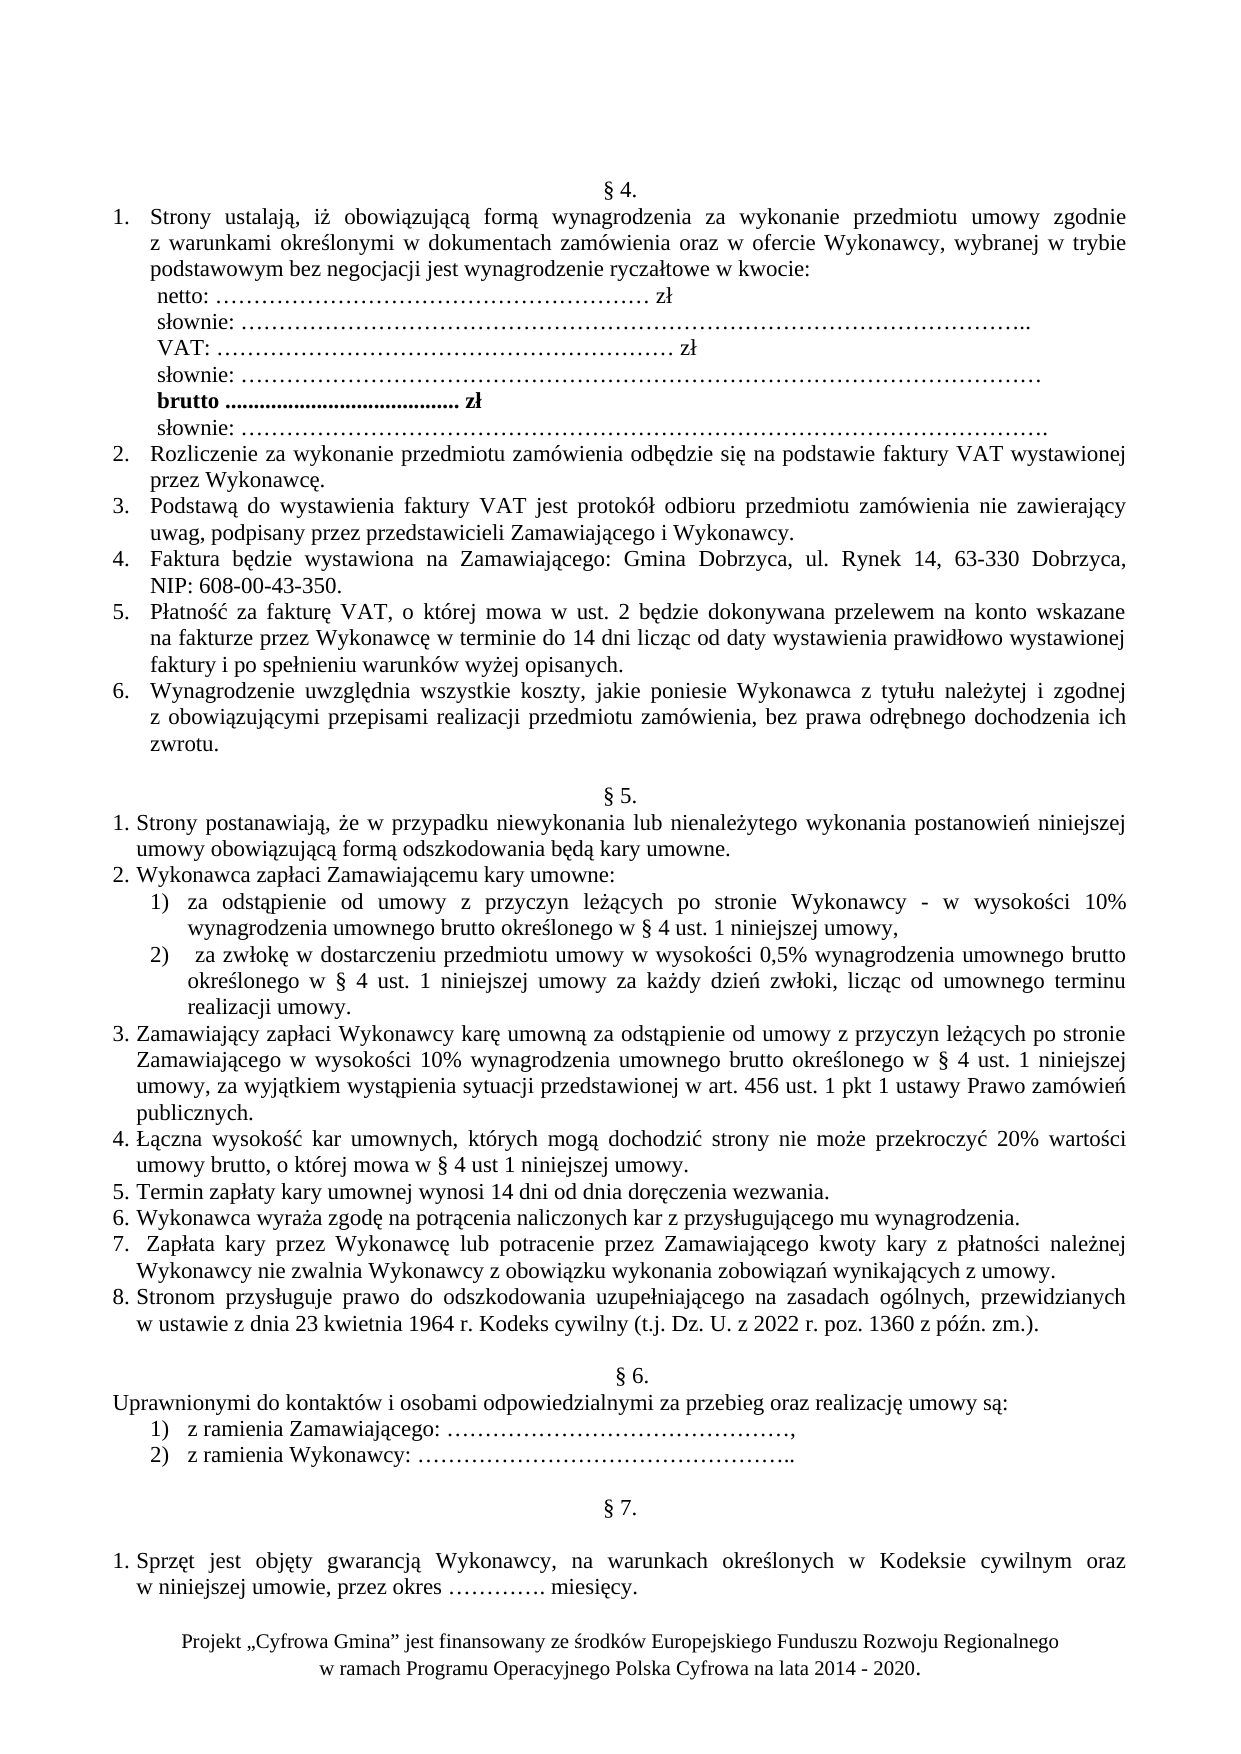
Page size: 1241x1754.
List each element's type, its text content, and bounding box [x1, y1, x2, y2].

list Strony postanawiają, że w przypadku niewykonania lub nienależytego wykonania postanowień niniejszej umowy obowiązującą formą odszkodowania będą kary umowne. [112, 809, 1128, 862]
list Łączna wysokość kar umownych, których mogą dochodzić strony nie może przekroczyć 20% wartości umowy brutto, o której mowa w § 4 ust 1 niniejszej umowy. [112, 1125, 1128, 1178]
list Strony ustalają, iż obowiązującą formą wynagrodzenia za wykonanie przedmiotu umowy zgodnie z warunkami określonymi w dokumentach zamówienia oraz w ofercie Wykonawcy, wybranej w trybie podstawowym bez negocjacji jest wynagrodzenie ryczałtowe w kwocie: [112, 203, 1128, 282]
text netto: ………………………………………………… zł [157, 282, 1142, 308]
list z ramienia Wykonawcy: ………………………………………….. [150, 1441, 1128, 1468]
list Zapłata kary przez Wykonawcę lub potracenie przez Zamawiającego kwoty kary z płatności należnej Wykonawcy nie zwalnia Wykonawcy z obowiązku wykonania zobowiązań wynikających z umowy. [112, 1231, 1128, 1283]
text VAT: …………………………………………………… zł [157, 334, 1142, 361]
list Podstawą do wystawienia faktury VAT jest protokół odbioru przedmiotu zamówienia nie zawierający uwag, podpisany przez przedstawicieli Zamawiającego i Wykonawcy. [112, 493, 1128, 545]
list Zamawiający zapłaci Wykonawcy karę umowną za odstąpienie od umowy z przyczyn leżących po stronie Zamawiającego w wysokości 10% wynagrodzenia umownego brutto określonego w § 4 ust. 1 niniejszej umowy, za wyjątkiem wystąpienia sytuacji przedstawionej w art. 456 ust. 1 pkt 1 ustawy Prawo zamówień publicznych. [112, 1020, 1128, 1125]
list Płatność za fakturę VAT, o której mowa w ust. 2 będzie dokonywana przelewem na konto wskazane na fakturze przez Wykonawcę w terminie do 14 dni licząc od daty wystawienia prawidłowo wystawionej faktury i po spełnieniu warunków wyżej opisanych. [112, 598, 1128, 677]
list Rozliczenie za wykonanie przedmiotu zamówienia odbędzie się na podstawie faktury VAT wystawionej przez Wykonawcę. [112, 440, 1128, 493]
text słownie: …………………………………………………………………………………………… [157, 361, 1142, 387]
text brutto ......................................... zł [157, 387, 1128, 413]
text § 7. [112, 1494, 1128, 1520]
list Stronom przysługuje prawo do odszkodowania uzupełniającego na zasadach ogólnych, przewidzianych w ustawie z dnia 23 kwietnia 1964 r. Kodeks cywilny (t.j. Dz. U. z 2022 r. poz. 1360 z późn. zm.). [112, 1283, 1128, 1336]
text Uprawnionymi do kontaktów i osobami odpowiedzialnymi za przebieg oraz realizację umowy są: [112, 1389, 1128, 1415]
text § 4. [112, 176, 1128, 203]
list Sprzęt jest objęty gwarancją Wykonawcy, na warunkach określonych w Kodeksie cywilnym oraz w niniejszej umowie, przez okres …………. miesięcy. [112, 1547, 1128, 1599]
list Wykonawca wyraża zgodę na potrącenia naliczonych kar z przysługującego mu wynagrodzenia. [112, 1204, 1128, 1231]
list z ramienia Zamawiającego: ………………………………………, [150, 1415, 1128, 1441]
list za zwłokę w dostarczeniu przedmiotu umowy w wysokości 0,5% wynagrodzenia umownego brutto określonego w § 4 ust. 1 niniejszej umowy za każdy dzień zwłoki, licząc od umownego terminu realizacji umowy. [150, 941, 1128, 1020]
text § 5. [112, 782, 1128, 809]
list Wynagrodzenie uwzględnia wszystkie koszty, jakie poniesie Wykonawca z tytułu należytej i zgodnej z obowiązującymi przepisami realizacji przedmiotu zamówienia, bez prawa odrębnego dochodzenia ich zwrotu. [112, 677, 1128, 756]
text słownie: ………………………………………………………………………………………….. [157, 308, 1142, 334]
text słownie: ……………………………………………………………………………………………. [157, 413, 1142, 440]
list za odstąpienie od umowy z przyczyn leżących po stronie Wykonawcy - w wysokości 10% wynagrodzenia umownego brutto określonego w § 4 ust. 1 niniejszej umowy, [150, 888, 1128, 941]
list § 6. [136, 1362, 1128, 1389]
list Termin zapłaty kary umownej wynosi 14 dni od dnia doręczenia wezwania. [112, 1178, 1128, 1204]
list Faktura będzie wystawiona na Zamawiającego: Gmina Dobrzyca, ul. Rynek 14, 63-330 Dobrzyca, NIP: 608-00-43-350. [112, 545, 1128, 598]
list Wykonawca zapłaci Zamawiającemu kary umowne: [112, 862, 1128, 888]
